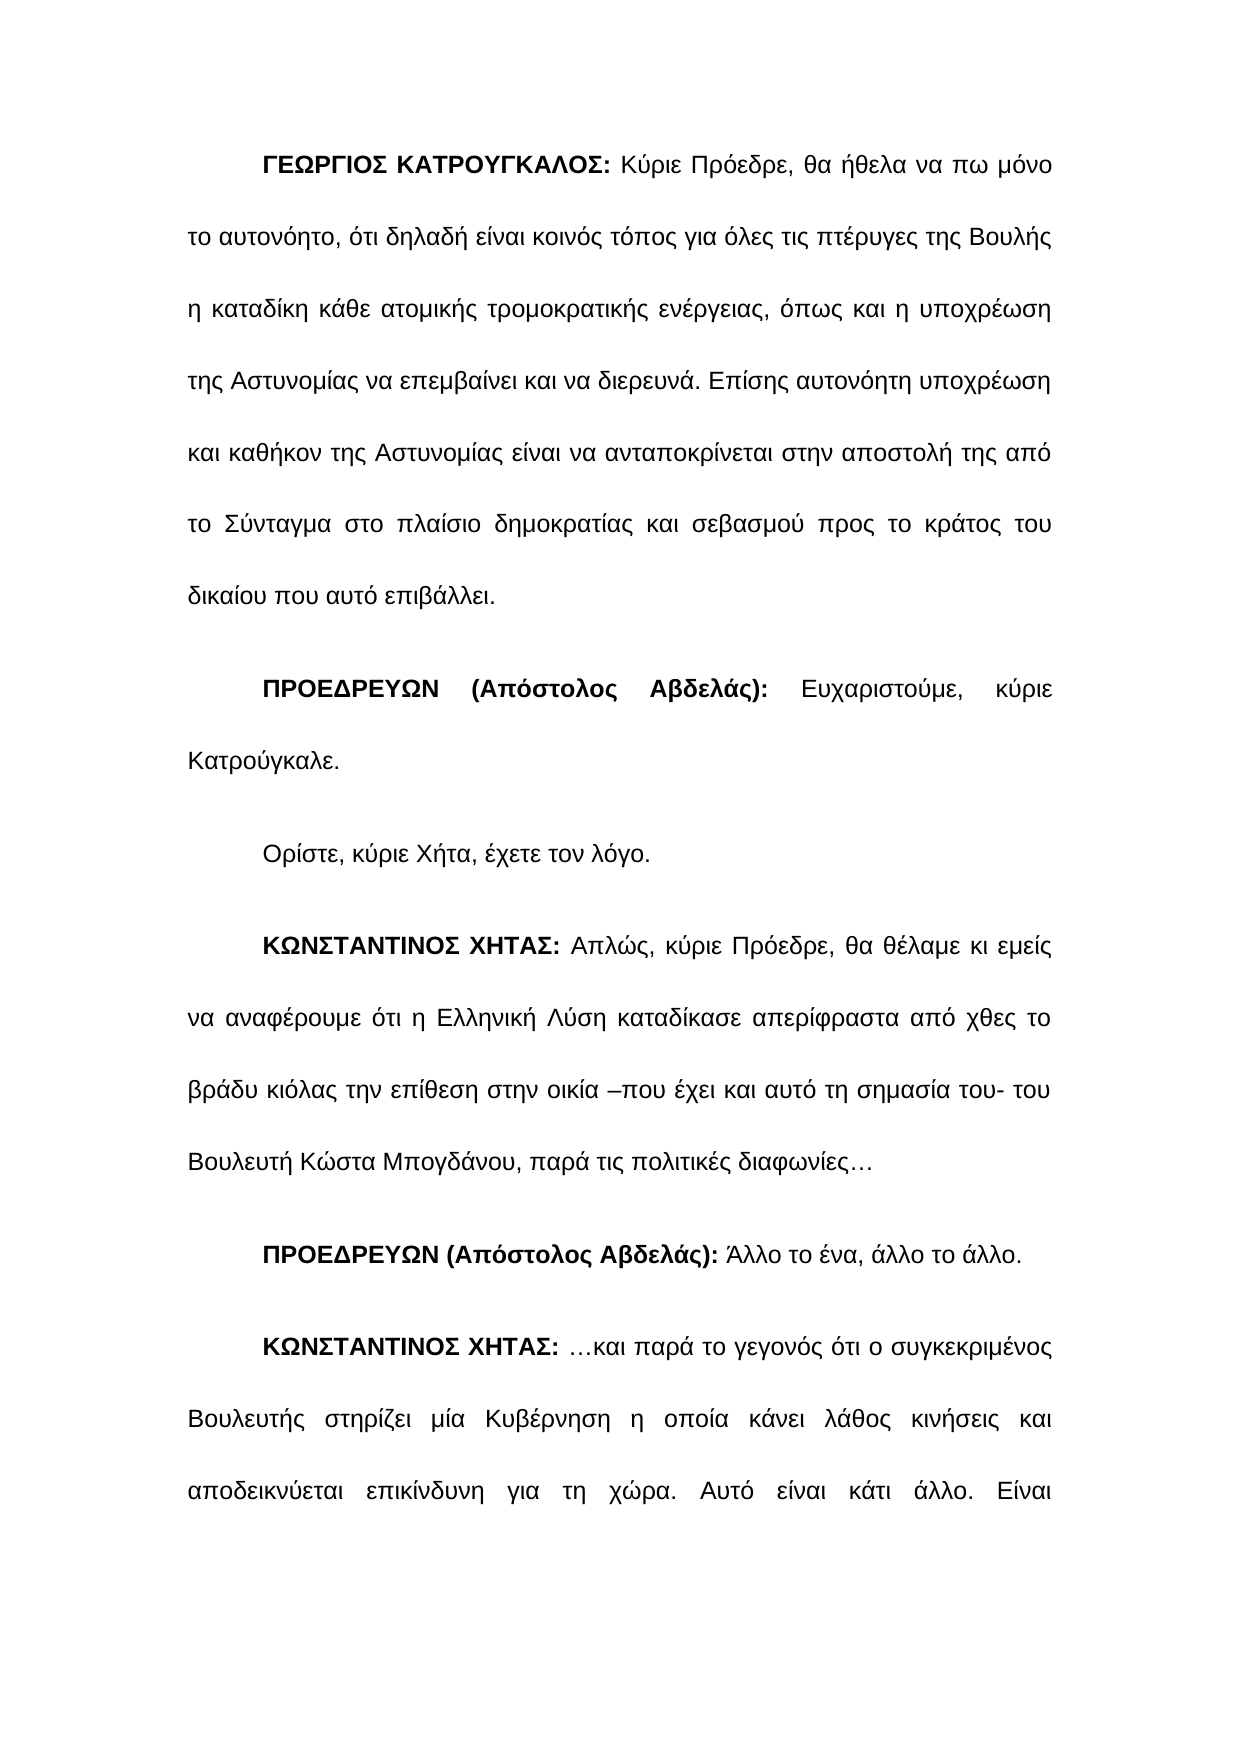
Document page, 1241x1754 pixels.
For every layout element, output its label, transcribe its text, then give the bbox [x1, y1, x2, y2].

text ΠΡΟΕΔΡΕΥΩΝ (Απόστολος Αβδελάς): Άλλο το ένα, άλλο το άλλο. [187, 1239, 1053, 1268]
text ΓΕΩΡΓΙΟΣ ΚΑΤΡΟΥΓΚΑΛΟΣ: Κύριε Πρόεδρε, θα ήθελα να πω μόνο το αυτονόητο, ότι δηλαδή είναι κοινός τόπος για όλες τις πτέρυγες της Βουλής η καταδίκη κάθε ατομικής τρομοκρατικής ενέργειας, όπως και η υποχρέωση της Αστυνομίας να επεμβαίνει και να διερευνά. Επίσης αυτονόητη υποχρέωση και καθήκον της Αστυνομίας είναι να ανταποκρίνεται στην αποστολή της από το Σύνταγμα στο πλαίσιο δημοκρατίας και σεβασμού προς το κράτος του δικαίου που αυτό επιβάλλει. [187, 150, 1053, 610]
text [187, 1332, 1053, 1505]
text Ορίστε, κύριε Χήτα, έχετε τον λόγο. [187, 838, 1053, 867]
text ΚΩΝΣΤΑΝΤΙΝΟΣ ΧΗΤΑΣ: Απλώς, κύριε Πρόεδρε, θα θέλαμε κι εμείς να αναφέρουμε ότι η Ελληνική Λύση καταδίκασε απερίφραστα από χθες το βράδυ κιόλας την επίθεση στην οικία –που έχει και αυτό τη σημασία του- του Βουλευτή Κώστα Μπογδάνου, παρά τις πολιτικές διαφωνίες… [187, 931, 1053, 1176]
text ΠΡΟΕΔΡΕΥΩΝ (Απόστολος Αβδελάς): Ευχαριστούμε, κύριε Κατρούγκαλε. [187, 674, 1053, 774]
